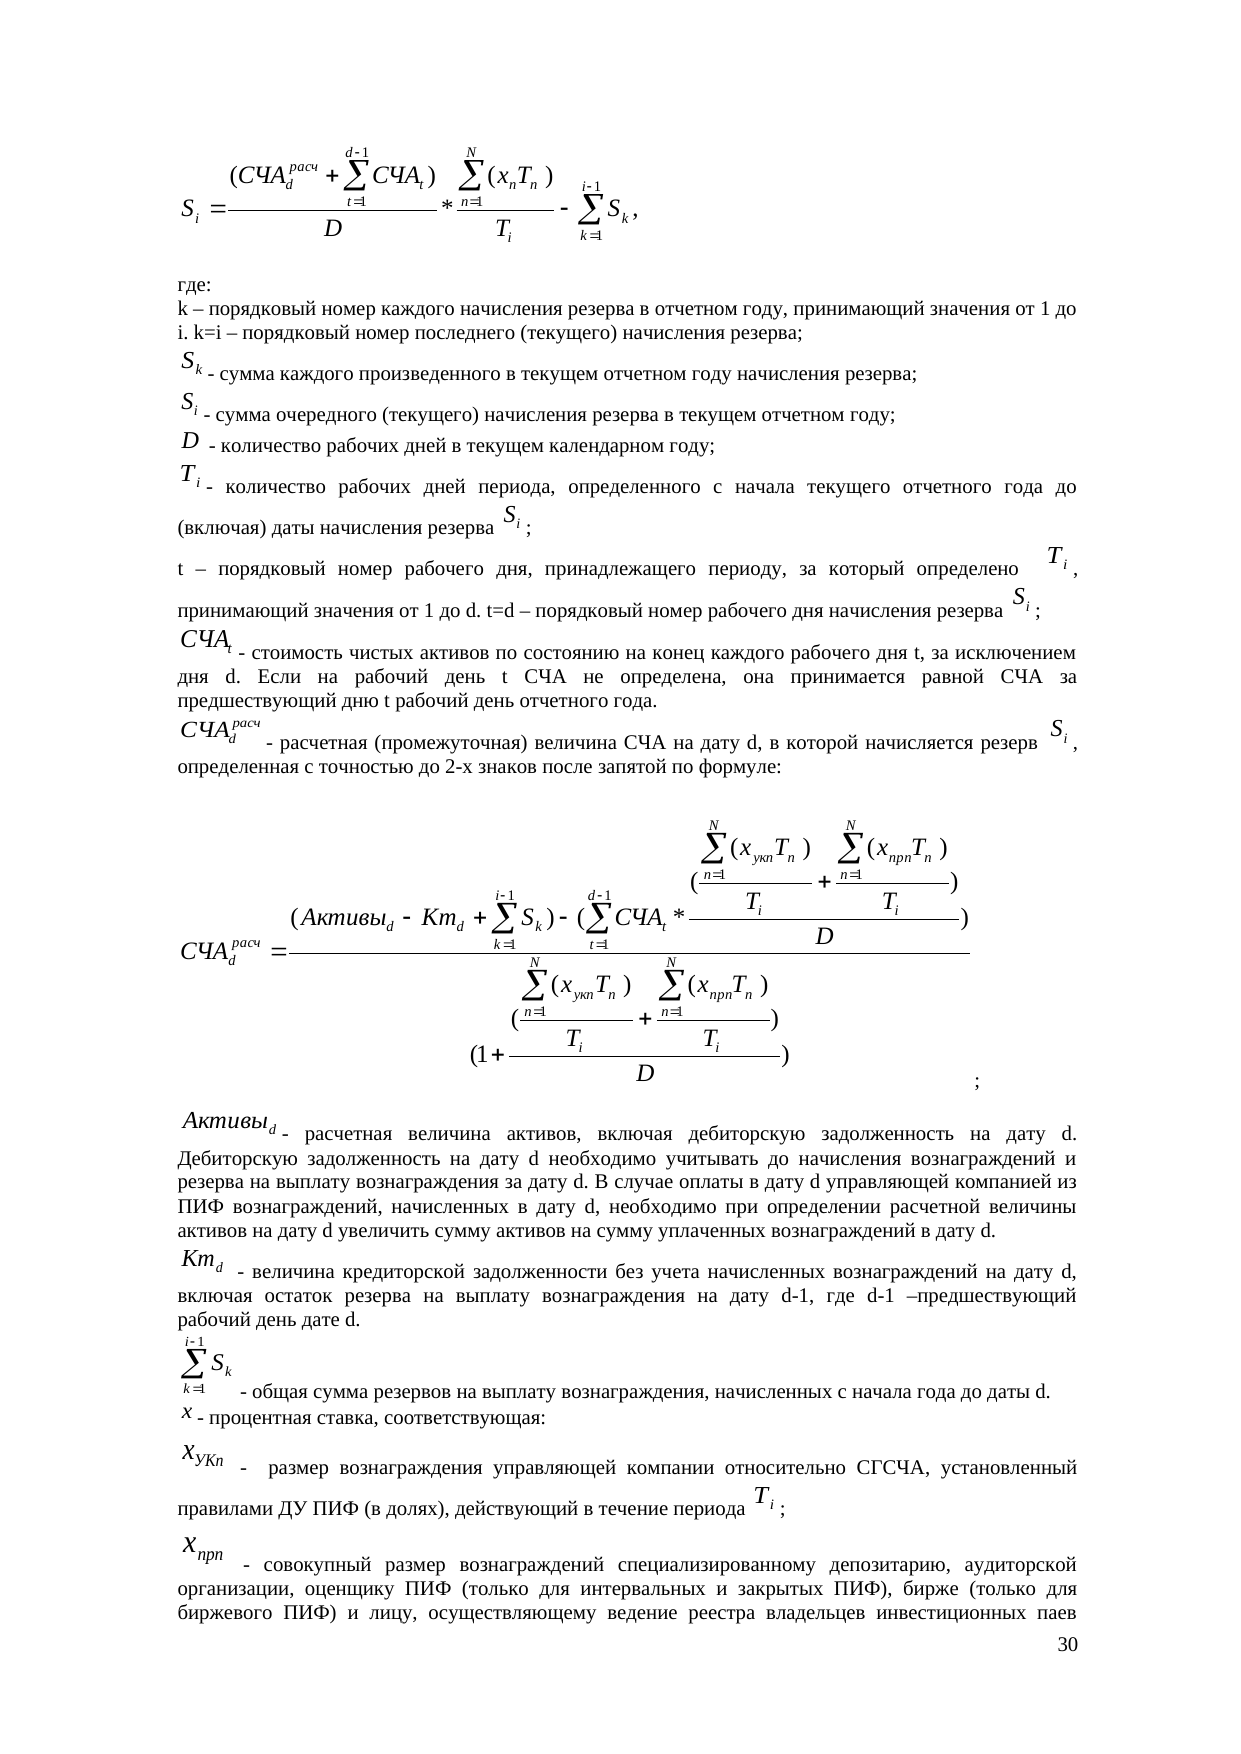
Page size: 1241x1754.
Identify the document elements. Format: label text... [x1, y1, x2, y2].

text k – порядковый номер каждого начисления резерва в отчетном году, принимающий значения от 1 до i. k=i – порядковый номер последнего (текущего) начисления резерва; [177, 296, 1078, 344]
text - количество рабочих дней в текущем календарном году; [177, 426, 1078, 457]
text - стоимость чистых активов по состоянию на конец каждого рабочего дня t, за исключением дня d. Если на рабочий день t СЧА не определена, она принимается равной СЧА за предшествующий дню t рабочий день отчетного года. [177, 622, 1078, 712]
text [177, 1520, 1078, 1624]
text - величина кредиторской задолженности без учета начисленных вознаграждений на дату d, включая остаток резерва на выплату вознаграждения на дату d-1, где d-1 –предшествующий рабочий день дате d. [177, 1242, 1078, 1331]
text - общая сумма резервов на выплату вознаграждения, начисленных с начала года до даты d. [177, 1331, 1078, 1403]
text - процентная ставка, соответствующая: [177, 1403, 1078, 1429]
text - расчетная (промежуточная) величина СЧА на дату d, в которой начисляется резерв , определенная с точностью до 2-х знаков после запятой по формуле: [177, 712, 1078, 778]
text t – порядковый номер рабочего дня, принадлежащего периоду, за который определено , принимающий значения от 1 до d. t=d – порядковый номер рабочего дня начисления резерва ; [177, 539, 1078, 622]
text - размер вознаграждения управляющей компании относительно СГСЧА, установленный правилами ДУ ПИФ (в долях), действующий в течение периода ; [177, 1429, 1078, 1520]
text - количество рабочих дней периода, определенного с начала текущего отчетного года до (включая) даты начисления резерва ; [177, 457, 1078, 539]
text - сумма очередного (текущего) начисления резерва в текущем отчетном году; [177, 385, 1078, 426]
text где: [177, 272, 1078, 296]
text - расчетная величина активов, включая дебиторскую задолженность на дату d. Дебиторскую задолженность на дату d необходимо учитывать до начисления вознаграждений и резерва на выплату вознаграждения за дату d. В случае оплаты в дату d управляющей компанией из ПИФ вознаграждений, начисленных в дату d, необходимо при определении расчетной величины активов на дату d увеличить сумму активов на сумму уплаченных вознаграждений в дату d. [177, 1104, 1078, 1242]
text - сумма каждого произведенного в текущем отчетном году начисления резерва; [177, 344, 1078, 385]
text ; [177, 814, 1078, 1092]
